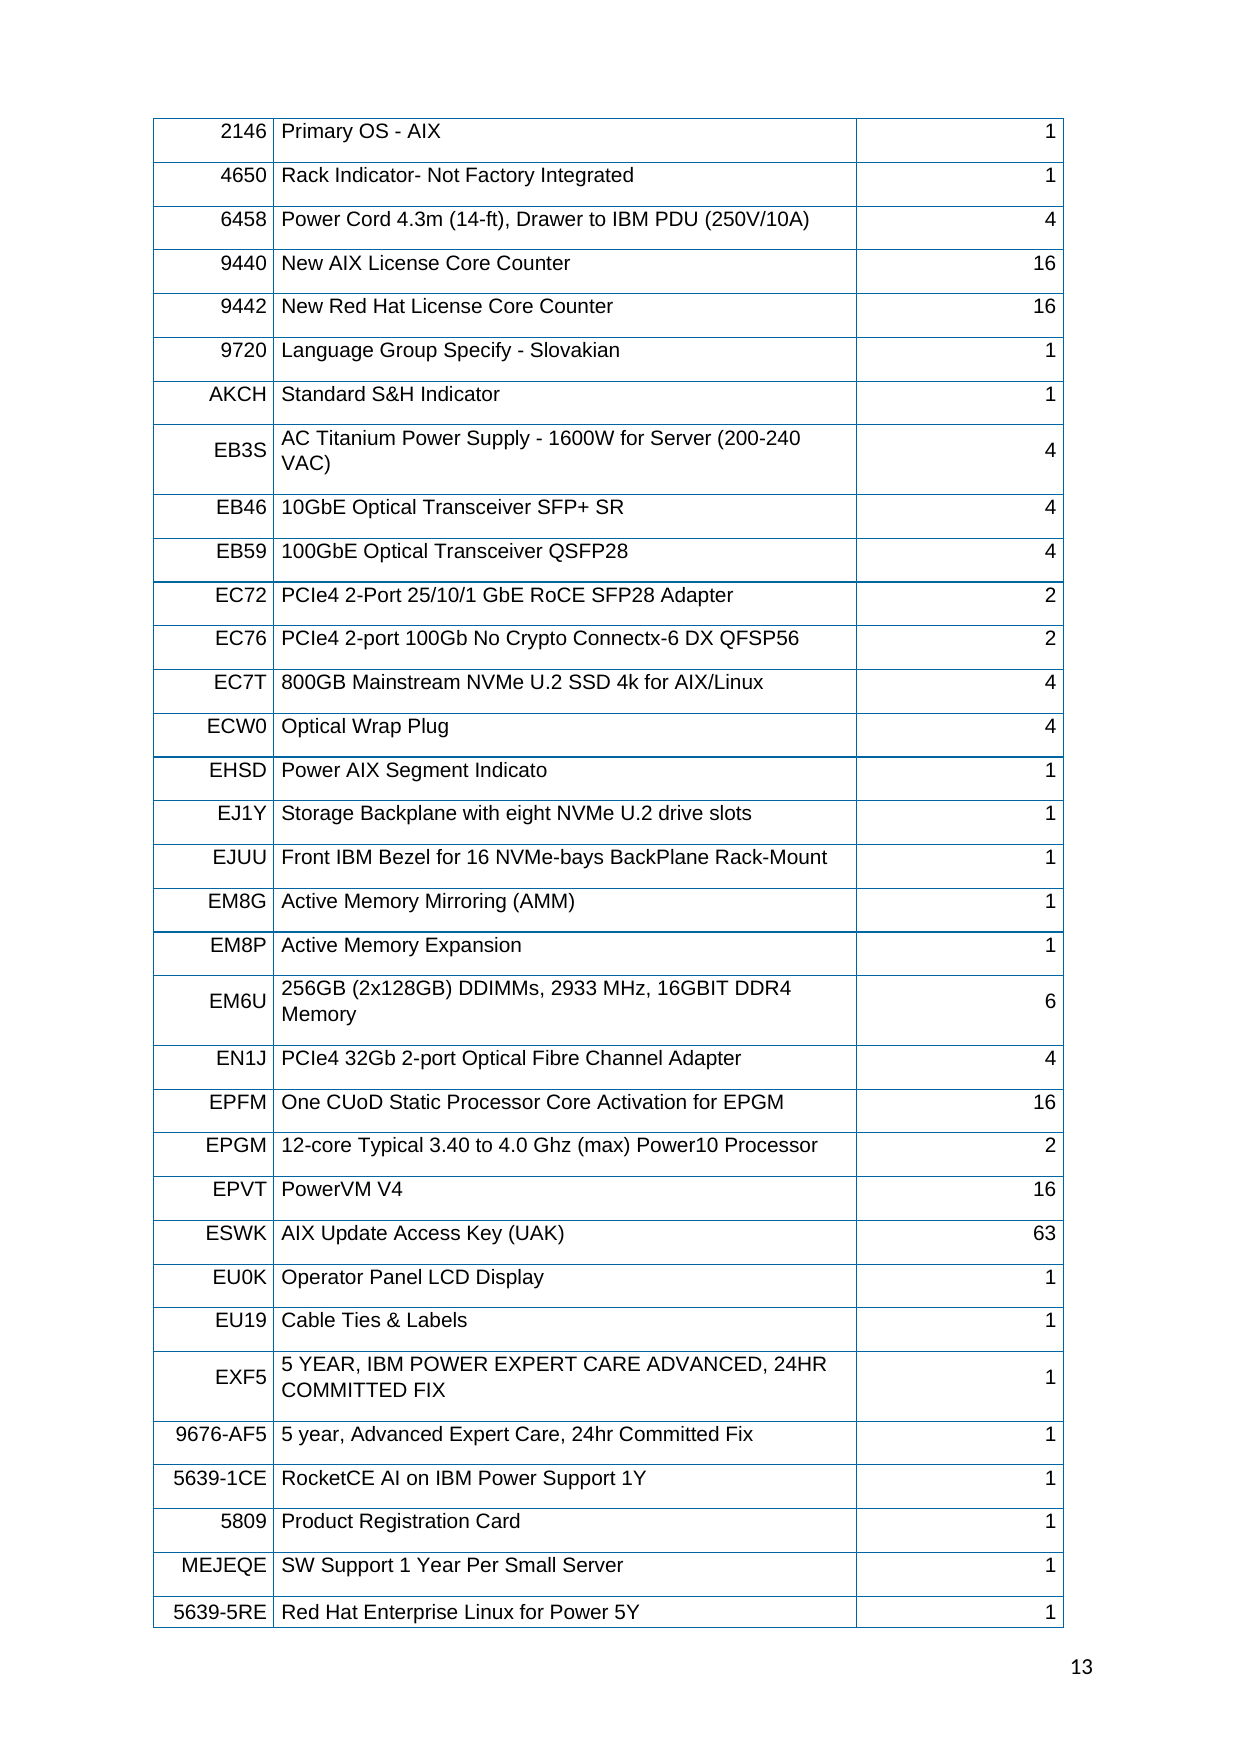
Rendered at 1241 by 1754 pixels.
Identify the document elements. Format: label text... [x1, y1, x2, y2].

table_cell 63 [857, 1221, 1063, 1263]
table_cell 4650 [154, 163, 273, 206]
table_cell Power AIX Segment Indicato [274, 758, 856, 800]
table_cell AKCH [154, 382, 273, 424]
table_cell AC Titanium Power Supply - 1600W for Server (200-240 VAC) [274, 425, 856, 494]
table_cell 1 [857, 801, 1063, 844]
table_cell Power Cord 4.3m (14-ft), Drawer to IBM PDU (250V/10A) [274, 207, 856, 249]
table_cell Cable Ties & Labels [274, 1308, 856, 1351]
table_cell ESWK [154, 1221, 273, 1263]
table_cell 10GbE Optical Transceiver SFP+ SR [274, 495, 856, 538]
table_cell 2 [857, 626, 1063, 669]
table_cell 5 year, Advanced Expert Care, 24hr Committed Fix [274, 1422, 856, 1464]
table_cell Rack Indicator- Not Factory Integrated [274, 163, 856, 206]
table_cell EB59 [154, 539, 273, 581]
table_cell 1 [857, 1308, 1063, 1351]
table_cell New Red Hat License Core Counter [274, 294, 856, 337]
table_cell Product Registration Card [274, 1509, 856, 1552]
table_cell EPGM [154, 1133, 273, 1176]
table_cell 12-core Typical 3.40 to 4.0 Ghz (max) Power10 Processor [274, 1133, 856, 1176]
table_cell 4 [857, 1046, 1063, 1088]
table_cell 4 [857, 670, 1063, 713]
table_cell 800GB Mainstream NVMe U.2 SSD 4k for AIX/Linux [274, 670, 856, 713]
table_cell 256GB (2x128GB) DDIMMs, 2933 MHz, 16GBIT DDR4 Memory [274, 976, 856, 1045]
table_cell EM8P [154, 933, 273, 975]
table_cell EPFM [154, 1090, 273, 1132]
table_cell PCIe4 2-Port 25/10/1 GbE RoCE SFP28 Adapter [274, 583, 856, 625]
table_cell 16 [857, 250, 1063, 293]
table_cell SW Support 1 Year Per Small Server [274, 1553, 856, 1596]
table_cell 1 [857, 1553, 1063, 1596]
table_cell Standard S&H Indicator [274, 382, 856, 424]
table_cell 100GbE Optical Transceiver QSFP28 [274, 539, 856, 581]
table_cell 1 [857, 758, 1063, 800]
table_cell PowerVM V4 [274, 1177, 856, 1220]
table_cell EPVT [154, 1177, 273, 1220]
table_cell 4 [857, 495, 1063, 538]
table_cell Storage Backplane with eight NVMe U.2 drive slots [274, 801, 856, 844]
table_cell EC76 [154, 626, 273, 669]
table_cell 9442 [154, 294, 273, 337]
table_cell Optical Wrap Plug [274, 714, 856, 756]
table_cell 1 [857, 1422, 1063, 1464]
table_cell Language Group Specify - Slovakian [274, 338, 856, 381]
table_cell 2146 [154, 119, 273, 162]
table_cell 1 [857, 382, 1063, 424]
table_cell 1 [857, 1597, 1063, 1627]
table_cell EXF5 [154, 1352, 273, 1421]
table_cell EB46 [154, 495, 273, 538]
table_cell 9720 [154, 338, 273, 381]
table_cell One CUoD Static Processor Core Activation for EPGM [274, 1090, 856, 1132]
table_cell 16 [857, 1090, 1063, 1132]
table_cell Active Memory Expansion [274, 933, 856, 975]
table_cell AIX Update Access Key (UAK) [274, 1221, 856, 1263]
table_cell 6 [857, 976, 1063, 1045]
table_cell Operator Panel LCD Display [274, 1265, 856, 1307]
table_cell 9676-AF5 [154, 1422, 273, 1464]
table_cell 1 [857, 1265, 1063, 1307]
table_cell 1 [857, 338, 1063, 381]
table_cell Front IBM Bezel for 16 NVMe-bays BackPlane Rack-Mount [274, 845, 856, 888]
table_cell RocketCE AI on IBM Power Support 1Y [274, 1465, 856, 1508]
table_cell 16 [857, 1177, 1063, 1220]
table_cell 6458 [154, 207, 273, 249]
table_cell 1 [857, 163, 1063, 206]
table_cell 1 [857, 845, 1063, 888]
table_cell EN1J [154, 1046, 273, 1088]
table_cell PCIe4 32Gb 2-port Optical Fibre Channel Adapter [274, 1046, 856, 1088]
table_cell 1 [857, 1352, 1063, 1421]
table_cell ECW0 [154, 714, 273, 756]
table_cell 4 [857, 425, 1063, 494]
table_cell EM8G [154, 889, 273, 931]
table_cell MEJEQE [154, 1553, 273, 1596]
table_cell 1 [857, 889, 1063, 931]
table_cell 5 YEAR, IBM POWER EXPERT CARE ADVANCED, 24HR COMMITTED FIX [274, 1352, 856, 1421]
table_cell 1 [857, 1509, 1063, 1552]
table_cell EJ1Y [154, 801, 273, 844]
table_cell 5809 [154, 1509, 273, 1552]
table_cell EM6U [154, 976, 273, 1045]
table_cell EJUU [154, 845, 273, 888]
table_cell 2 [857, 1133, 1063, 1176]
table_cell 5639-5RE [154, 1597, 273, 1627]
table_cell EC72 [154, 583, 273, 625]
table_cell EHSD [154, 758, 273, 800]
table_cell 4 [857, 714, 1063, 756]
table_cell 9440 [154, 250, 273, 293]
table_cell New AIX License Core Counter [274, 250, 856, 293]
table_cell PCIe4 2-port 100Gb No Crypto Connectx-6 DX QFSP56 [274, 626, 856, 669]
table_cell EU19 [154, 1308, 273, 1351]
table_cell 4 [857, 539, 1063, 581]
table_cell 1 [857, 119, 1063, 162]
table_cell 1 [857, 933, 1063, 975]
table_cell EU0K [154, 1265, 273, 1307]
table_cell EC7T [154, 670, 273, 713]
table_cell 1 [857, 1465, 1063, 1508]
table_cell Primary OS - AIX [274, 119, 856, 162]
table_cell 2 [857, 583, 1063, 625]
table_cell 16 [857, 294, 1063, 337]
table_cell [274, 1597, 856, 1627]
table_cell 4 [857, 207, 1063, 249]
table_cell 5639-1CE [154, 1465, 273, 1508]
table_cell EB3S [154, 425, 273, 494]
table_cell Active Memory Mirroring (AMM) [274, 889, 856, 931]
